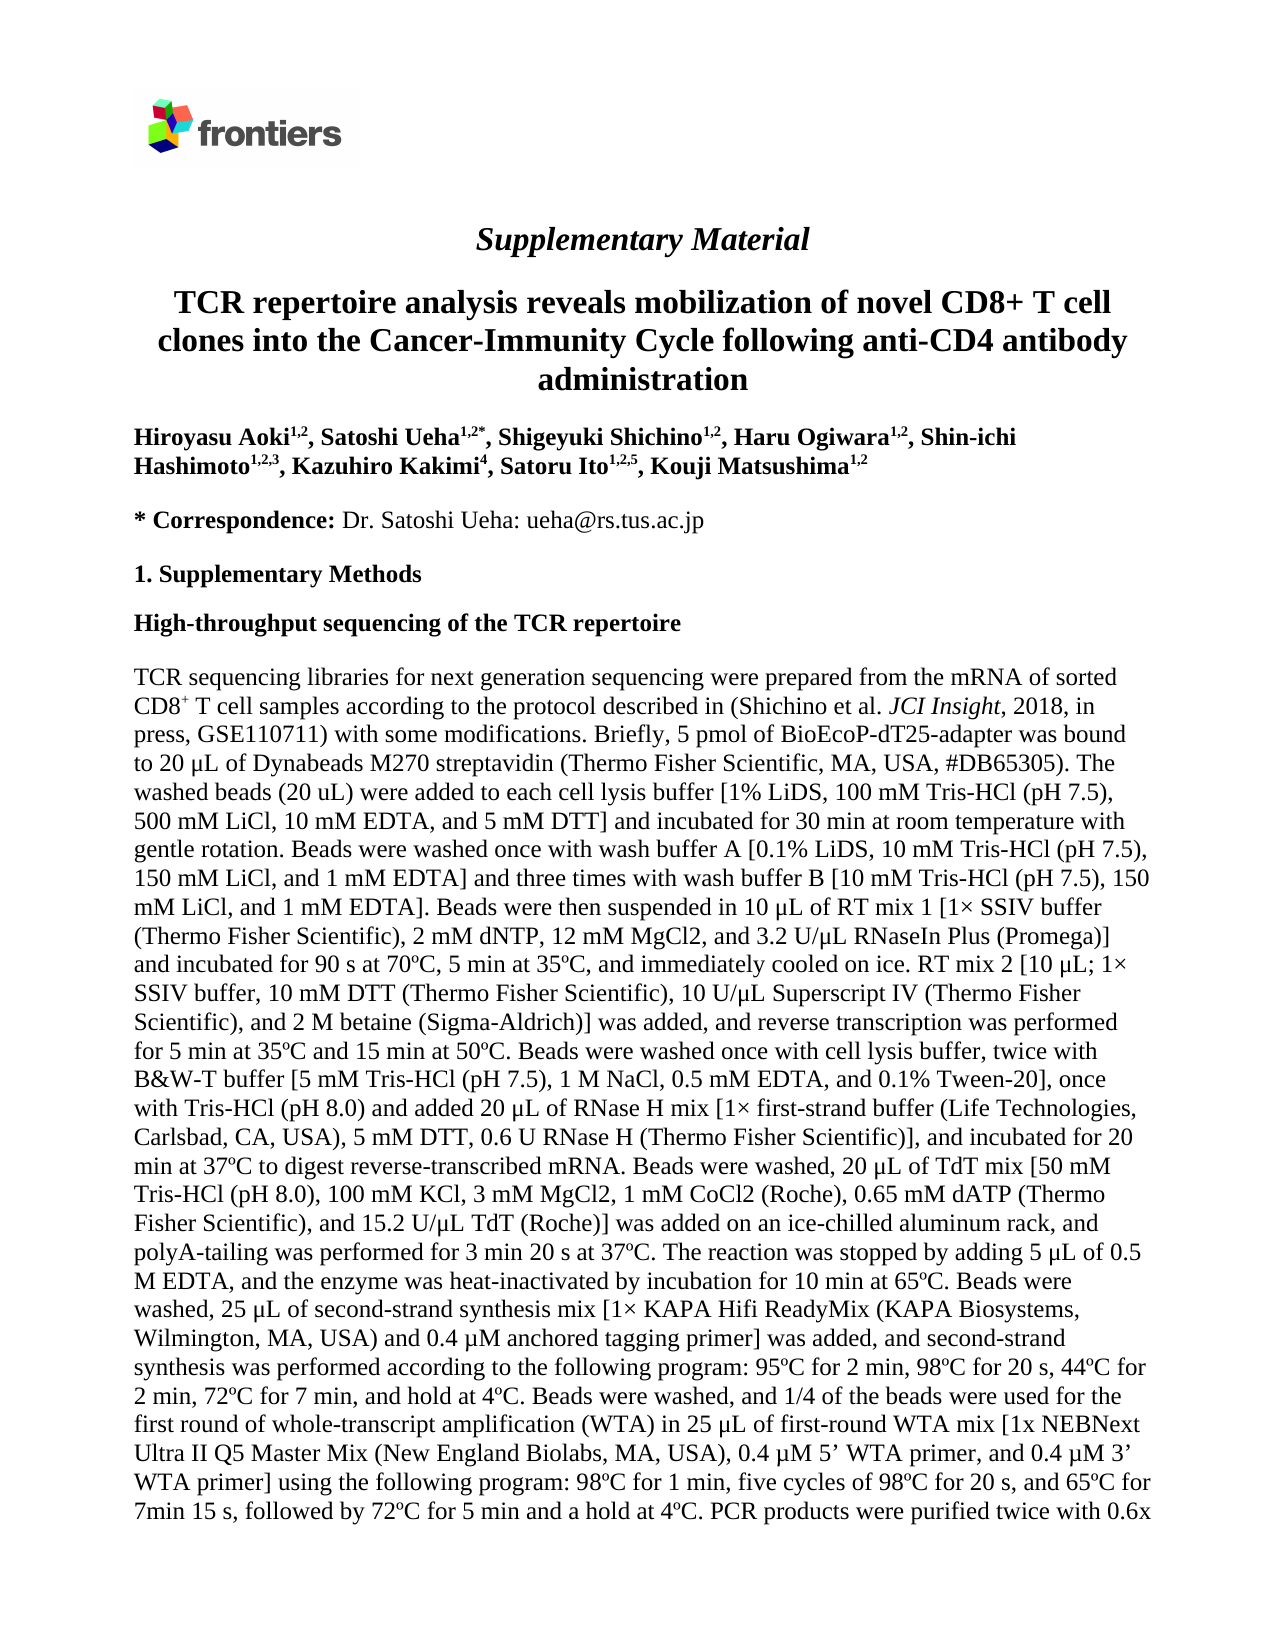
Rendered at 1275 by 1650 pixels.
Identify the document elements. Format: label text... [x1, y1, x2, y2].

subtitle 1. Supplementary Methods [133, 559, 1152, 587]
list Hiroyasu Aoki1,2, Satoshi Ueha1,2*, Shigeyuki Shichino1,2, Haru Ogiwara1,2, Shin-ichi Hashimoto1,2,3, Kazuhiro Kakimi4, Satoru Ito1,2,5, Kouji Matsushima1,2 [133, 422, 1152, 480]
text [133, 662, 1152, 1524]
picture [133, 87, 361, 169]
text High-throughput sequencing of the TCR repertoire [133, 608, 1152, 637]
text Supplementary Material [133, 219, 1152, 257]
list TCR repertoire analysis reveals mobilization of novel CD8+ T cell clones into the Cancer-Immunity Cycle following anti-CD4 antibody administration [133, 282, 1152, 397]
text * Correspondence: Dr. Satoshi Ueha: ueha@rs.tus.ac.jp [133, 505, 1152, 534]
